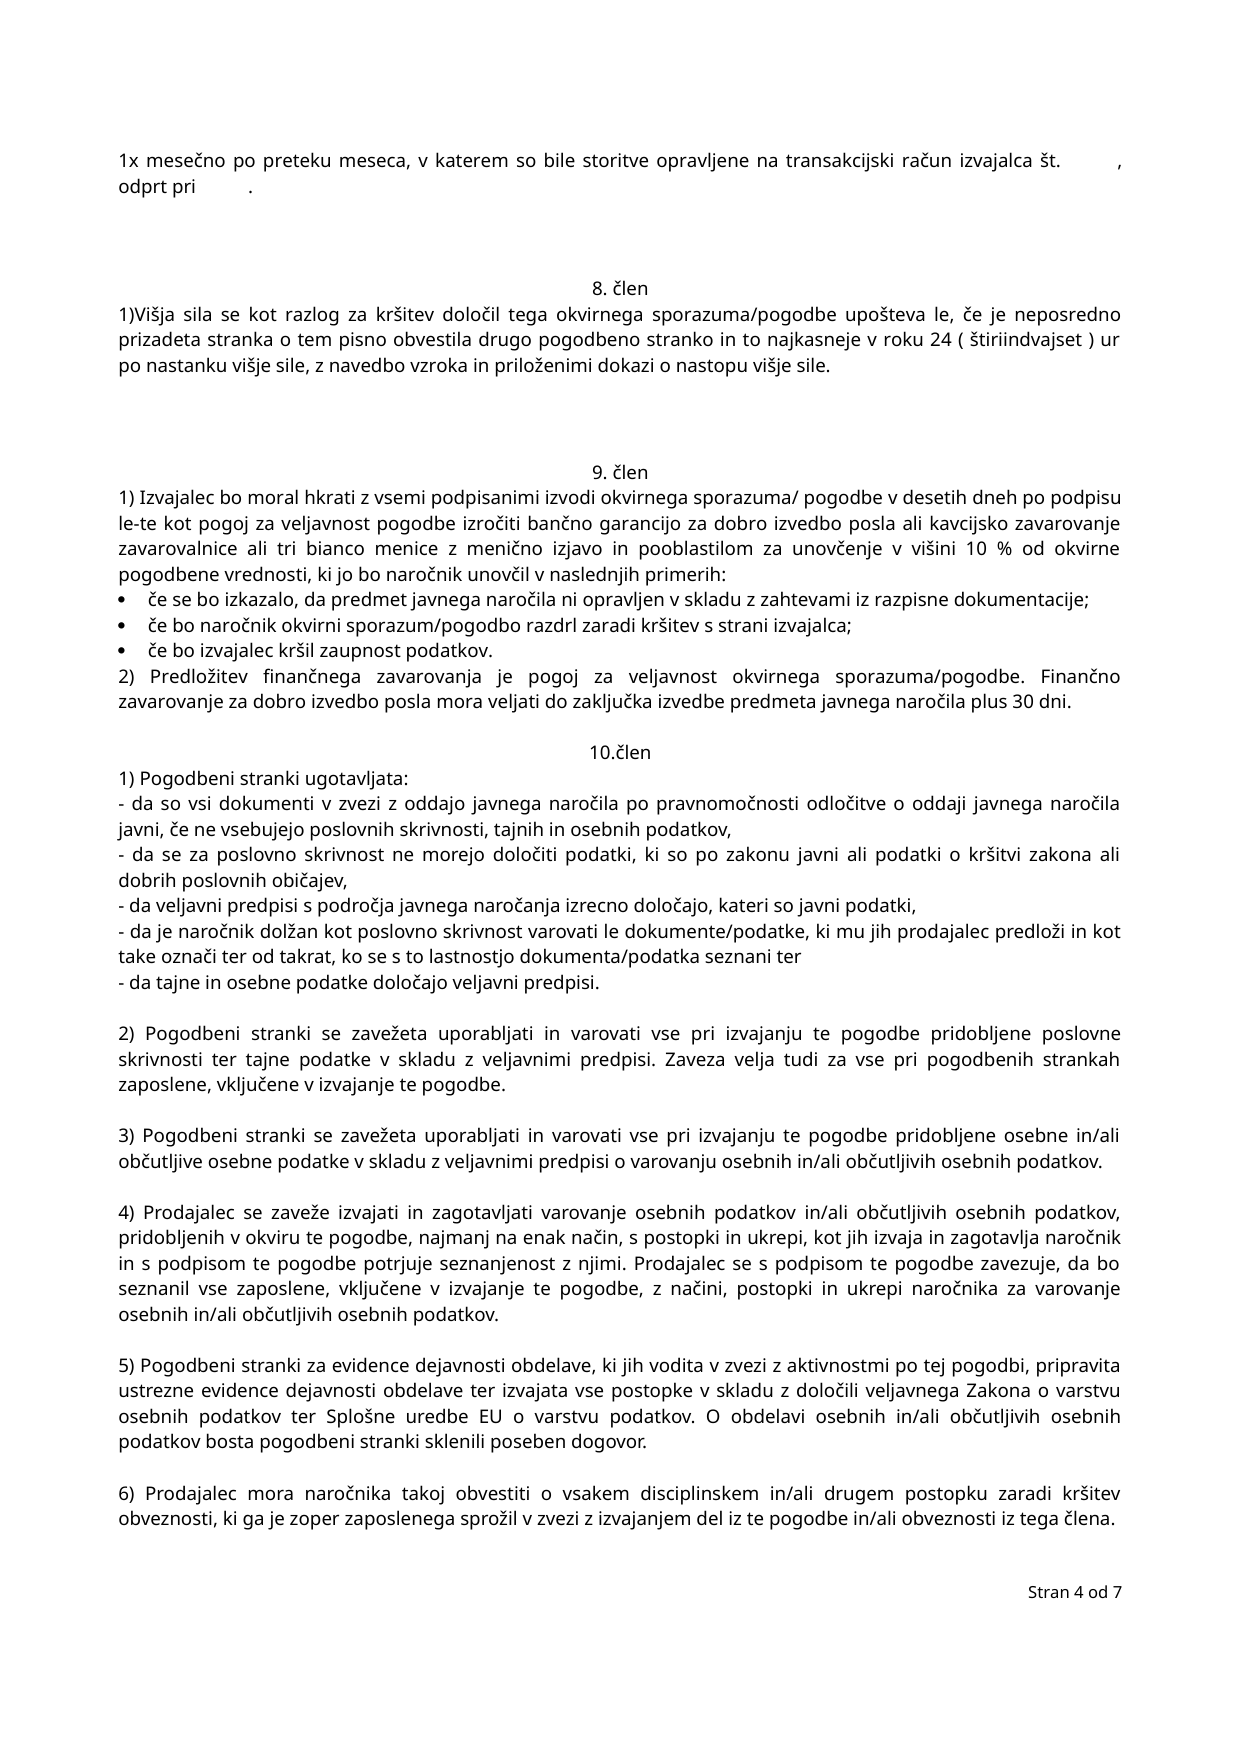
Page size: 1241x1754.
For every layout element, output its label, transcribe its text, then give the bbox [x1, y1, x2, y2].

text 1)Višja sila se kot razlog za kršitev določil tega okvirnega sporazuma/pogodbe upošteva le, če je neposredno prizadeta stranka o tem pisno obvestila drugo pogodbeno stranko in to najkasneje v roku 24 ( štiriindvajset ) ur po nastanku višje sile, z navedbo vzroka in priloženimi dokazi o nastopu višje sile. [118, 301, 1122, 377]
text - da tajne in osebne podatke določajo veljavni predpisi. [118, 969, 1122, 995]
text 2) Predložitev finančnega zavarovanja je pogoj za veljavnost okvirnega sporazuma/pogodbe. Finančno zavarovanje za dobro izvedbo posla mora veljati do zaključka izvedbe predmeta javnega naročila plus 30 dni. [118, 663, 1122, 714]
text - da se za poslovno skrivnost ne morejo določiti podatki, ki so po zakonu javni ali podatki o kršitvi zakona ali dobrih poslovnih običajev, [118, 842, 1122, 893]
text - da so vsi dokumenti v zvezi z oddajo javnega naročila po pravnomočnosti odločitve o oddaji javnega naročila javni, če ne vsebujejo poslovnih skrivnosti, tajnih in osebnih podatkov, [118, 791, 1122, 842]
text 4) Prodajalec se zaveže izvajati in zagotavljati varovanje osebnih podatkov in/ali občutljivih osebnih podatkov, pridobljenih v okviru te pogodbe, najmanj na enak način, s postopki in ukrepi, kot jih izvaja in zagotavlja naročnik in s podpisom te pogodbe potrjuje seznanjenost z njimi. Prodajalec se s podpisom te pogodbe zavezuje, da bo seznanil vse zaposlene, vključene v izvajanje te pogodbe, z načini, postopki in ukrepi naročnika za varovanje osebnih in/ali občutljivih osebnih podatkov. [118, 1199, 1122, 1327]
text 1) Izvajalec bo moral hkrati z vsemi podpisanimi izvodi okvirnega sporazuma/ pogodbe v desetih dneh po podpisu le-te kot pogoj za veljavnost pogodbe izročiti bančno garancijo za dobro izvedbo posla ali kavcijsko zavarovanje zavarovalnice ali tri bianco menice z menično izjavo in pooblastilom za unovčenje v višini 10 % od okvirne pogodbene vrednosti, ki jo bo naročnik unovčil v naslednjih primerih: [118, 484, 1122, 587]
text - da je naročnik dolžan kot poslovno skrivnost varovati le dokumente/podatke, ki mu jih prodajalec predloži in kot take označi ter od takrat, ko se s to lastnostjo dokumenta/podatka seznani ter [118, 918, 1122, 969]
text 2) Pogodbeni stranki se zavežeta uporabljati in varovati vse pri izvajanju te pogodbe pridobljene poslovne skrivnosti ter tajne podatke v skladu z veljavnimi predpisi. Zaveza velja tudi za vse pri pogodbenih strankah zaposlene, vključene v izvajanje te pogodbe. [118, 1020, 1122, 1097]
text 5) Pogodbeni stranki za evidence dejavnosti obdelave, ki jih vodita v zvezi z aktivnostmi po tej pogodbi, pripravita ustrezne evidence dejavnosti obdelave ter izvajata vse postopke v skladu z določili veljavnega Zakona o varstvu osebnih podatkov ter Splošne uredbe EU o varstvu podatkov. O obdelavi osebnih in/ali občutljivih osebnih podatkov bosta pogodbeni stranki sklenili poseben dogovor. [118, 1352, 1122, 1454]
list če se bo izkazalo, da predmet javnega naročila ni opravljen v skladu z zahtevami iz razpisne dokumentacije; [118, 587, 1122, 612]
text 9. člen [118, 459, 1122, 484]
list če bo naročnik okvirni sporazum/pogodbo razdrl zaradi kršitev s strani izvajalca; [118, 612, 1122, 638]
text - da veljavni predpisi s področja javnega naročanja izrecno določajo, kateri so javni podatki, [118, 893, 1122, 918]
text 8. člen [118, 275, 1122, 301]
text 3) Pogodbeni stranki se zavežeta uporabljati in varovati vse pri izvajanju te pogodbe pridobljene osebne in/ali občutljive osebne podatke v skladu z veljavnimi predpisi o varovanju osebnih in/ali občutljivih osebnih podatkov. [118, 1122, 1122, 1173]
text 6) Prodajalec mora naročnika takoj obvestiti o vsakem disciplinskem in/ali drugem postopku zaradi kršitev obveznosti, ki ga je zoper zaposlenega sprožil v zvezi z izvajanjem del iz te pogodbe in/ali obveznosti iz tega člena. [118, 1480, 1122, 1531]
list če bo izvajalec kršil zaupnost podatkov. [118, 638, 1122, 663]
text 1) Pogodbeni stranki ugotavljata: [118, 765, 1122, 791]
text 10.člen [118, 740, 1122, 765]
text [118, 148, 1122, 199]
